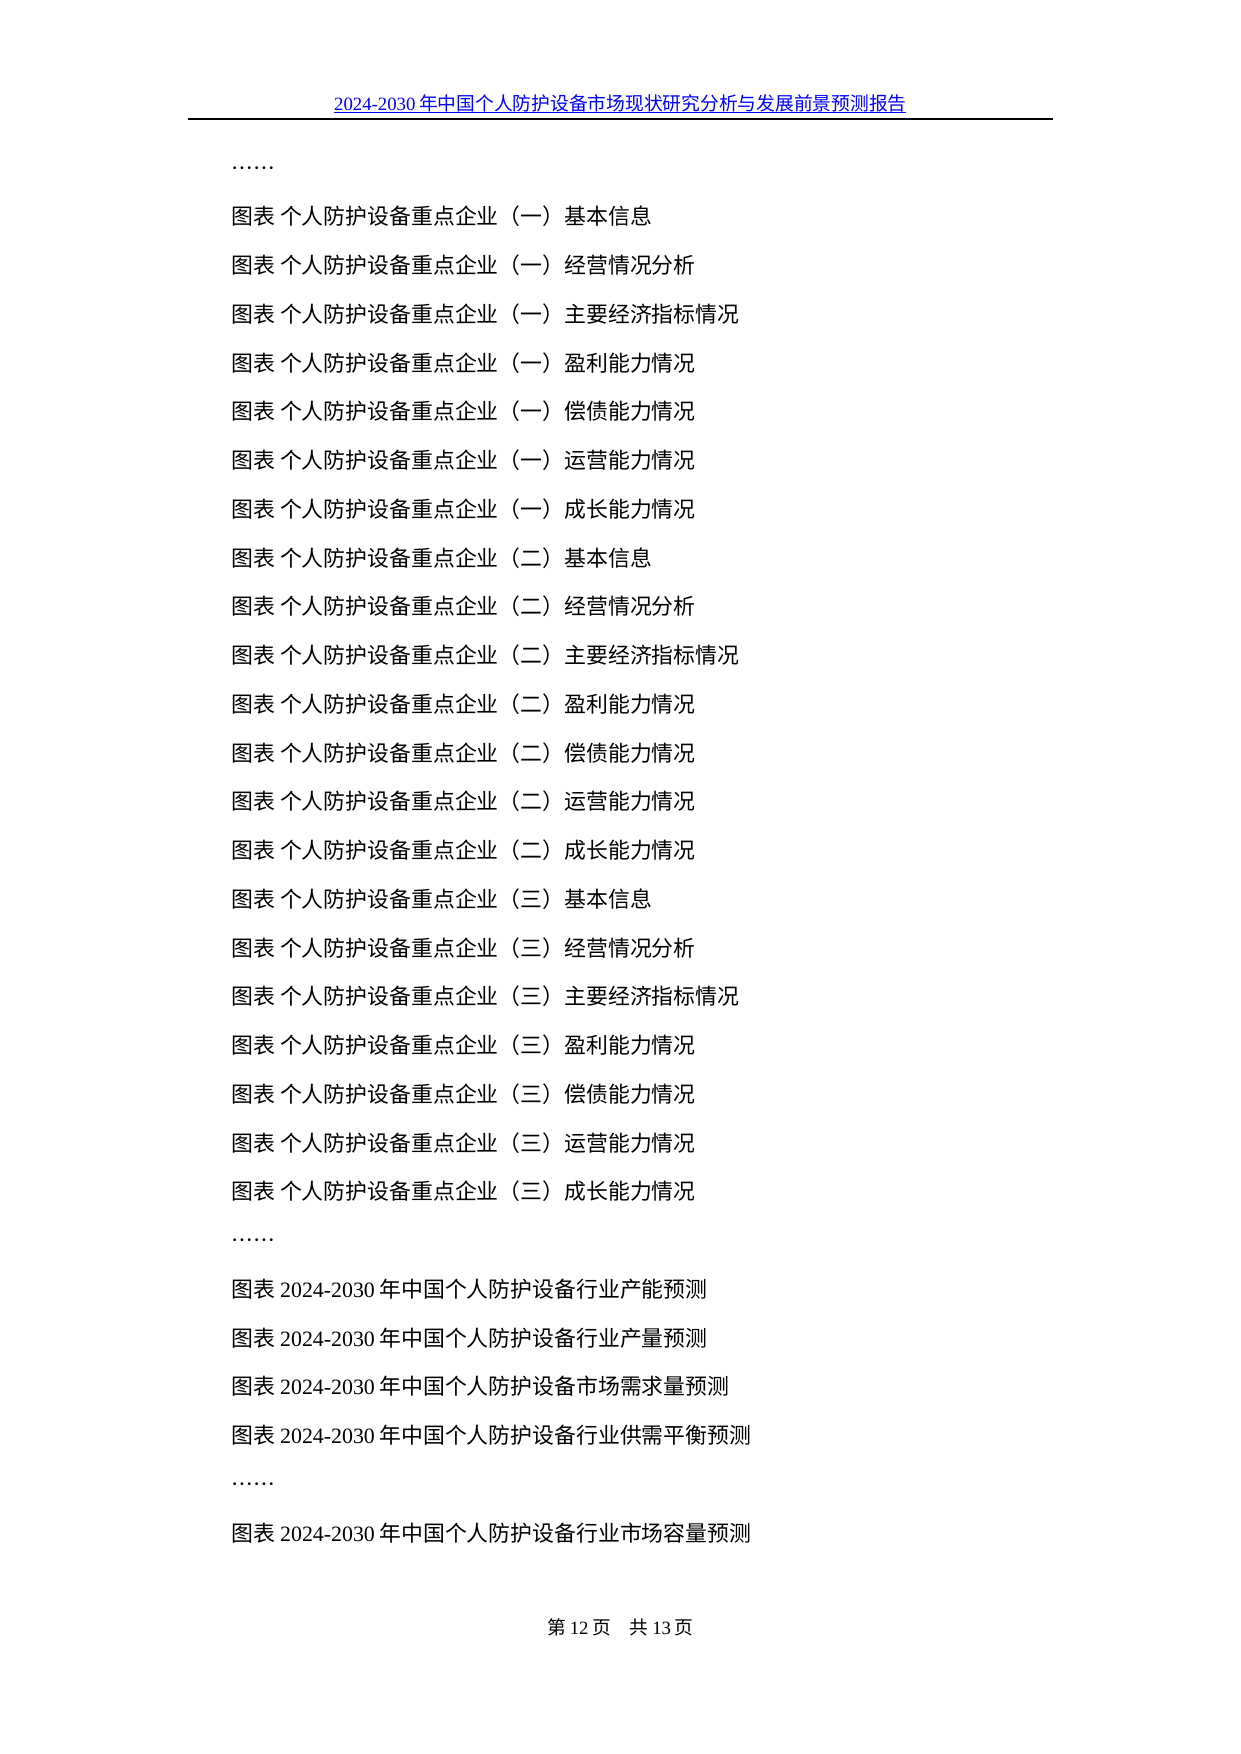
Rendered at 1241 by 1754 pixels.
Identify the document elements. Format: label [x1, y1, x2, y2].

text [187, 150, 1053, 1548]
